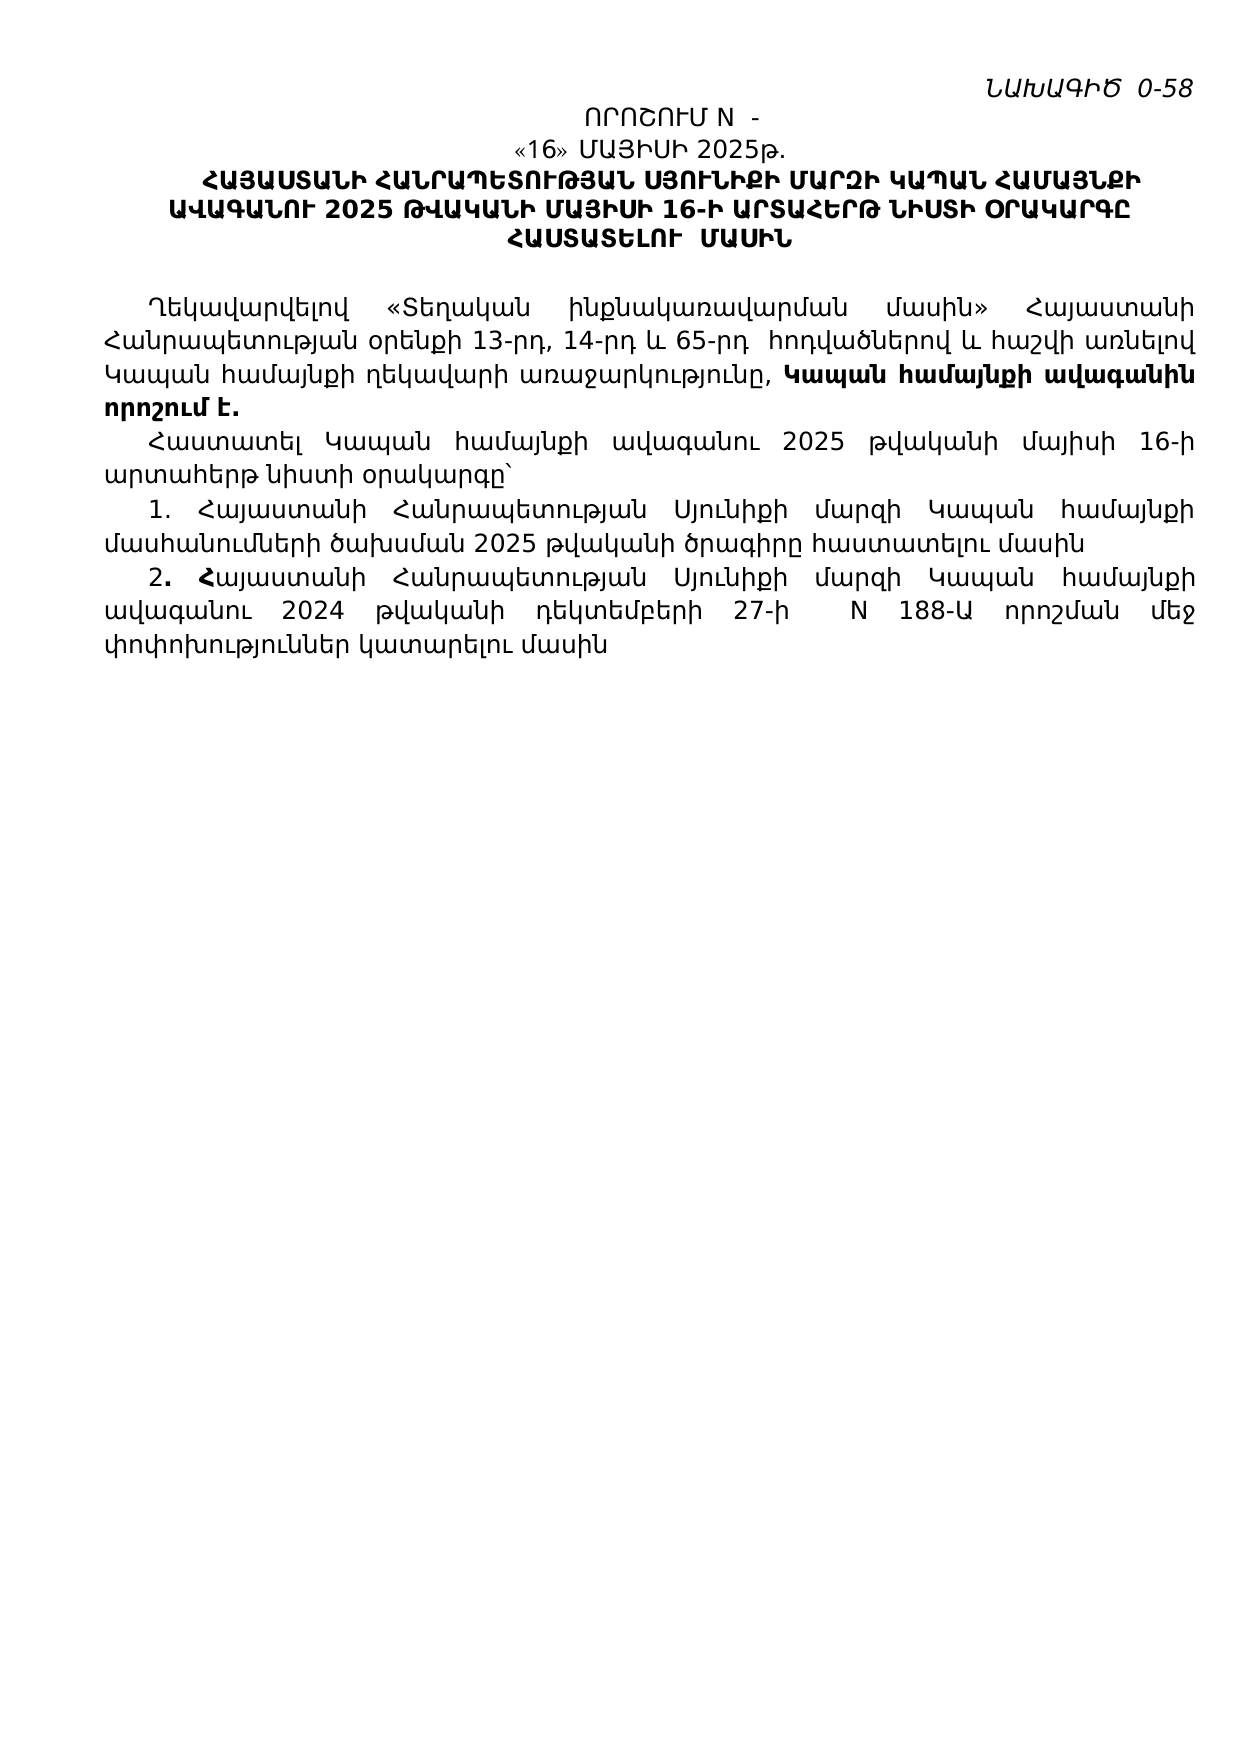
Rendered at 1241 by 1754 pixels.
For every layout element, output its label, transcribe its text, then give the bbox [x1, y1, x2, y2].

text ՈՐՈՇՈՒՄ N - 16 ՄԱՅԻՍԻ 2025թ. [103, 103, 1196, 166]
text ՀԱՅԱՍՏԱՆԻ ՀԱՆՐԱՊԵՏՈՒԹՅԱՆ ՍՅՈՒՆԻՔԻ ՄԱՐԶԻ ԿԱՊԱՆ ՀԱՄԱՅՆՔԻ ԱՎԱԳԱՆՈՒ 2025 ԹՎԱԿԱՆԻ ՄԱՅԻՍԻ 16-Ի ԱՐՏԱՀԵՐԹ ՆԻՍՏԻ ՕՐԱԿԱՐԳԸ ՀԱՍՏԱՏԵԼՈՒ ՄԱՍԻՆ [103, 166, 1196, 254]
text ՆԱԽԱԳԻԾ 0-58 [103, 74, 1196, 103]
text 1․ Հայաստանի Հանրապետության Սյունիքի մարզի Կապան համայնքի մասհանումների ծախսման 2025 թվականի ծրագիրը հաստատելու մասին [103, 494, 1196, 558]
text 2․ Հայաստանի Հանրապետության Սյունիքի մարզի Կապան համայնքի ավագանու 2024 թվականի դեկտեմբերի 27-ի N 188-Ա որոշման մեջ փոփոխություններ կատարելու մասին [103, 563, 1196, 659]
text Հաստատել Կապան համայնքի ավագանու 2025 թվականի մայիսի 16-ի արտահերթ նիստի օրակարգը՝ [103, 427, 1196, 490]
text Ղեկավարվելով «Տեղական ինքնակառավարման մասին» Հայաստանի Հանրապետության օրենքի 13-րդ, 14-րդ և 65-րդ հոդվածներով և հաշվի առնելով Կապան համայնքի ղեկավարի առաջարկությունը, Կապան համայնքի ավագանին որոշում է. [103, 293, 1196, 423]
